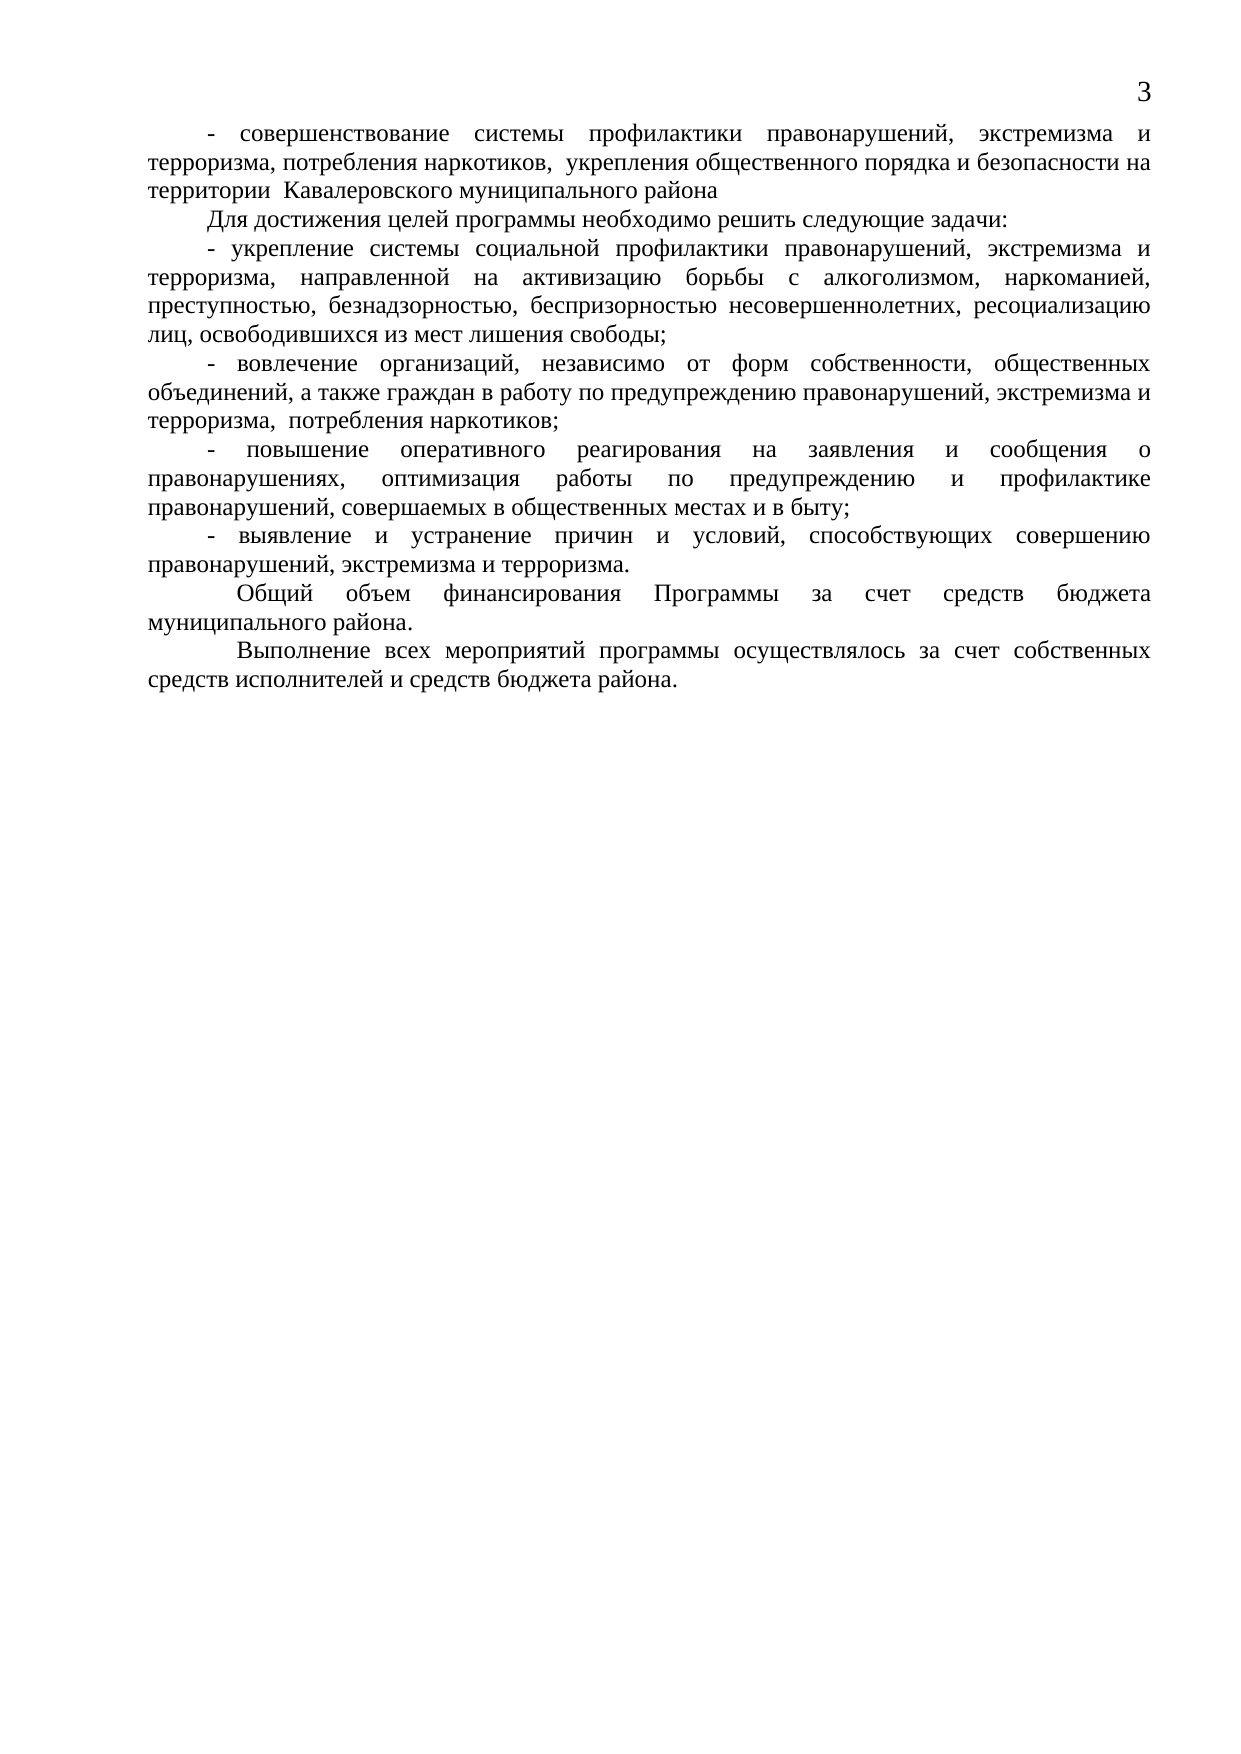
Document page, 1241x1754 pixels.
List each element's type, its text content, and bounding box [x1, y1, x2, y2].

text - совершенствование системы профилактики правонарушений, экстремизма и терроризма, потребления наркотиков, укрепления общественного порядка и безопасности на территории Кавалеровского муниципального района [148, 118, 1152, 204]
text Общий объем финансирования Программы за счет средств бюджета муниципального района. [148, 578, 1152, 636]
text Выполнение всех мероприятий программы осуществлялось за счет собственных средств исполнителей и средств бюджета района. [148, 636, 1152, 693]
text - повышение оперативного реагирования на заявления и сообщения о правонарушениях, оптимизация работы по предупреждению и профилактике правонарушений, совершаемых в общественных местах и в быту; [148, 434, 1152, 521]
text Для достижения целей программы необходимо решить следующие задачи: [148, 204, 1152, 233]
text - укрепление системы социальной профилактики правонарушений, экстремизма и терроризма, направленной на активизацию борьбы с алкоголизмом, наркоманией, преступностью, безнадзорностью, беспризорностью несовершеннолетних, ресоциализацию лиц, освободившихся из мест лишения свободы; [148, 233, 1152, 348]
text - выявление и устранение причин и условий, способствующих совершению правонарушений, экстремизма и терроризма. [148, 521, 1152, 578]
text - вовлечение организаций, независимо от форм собственности, общественных объединений, а также граждан в работу по предупреждению правонарушений, экстремизма и терроризма, потребления наркотиков; [148, 348, 1152, 434]
